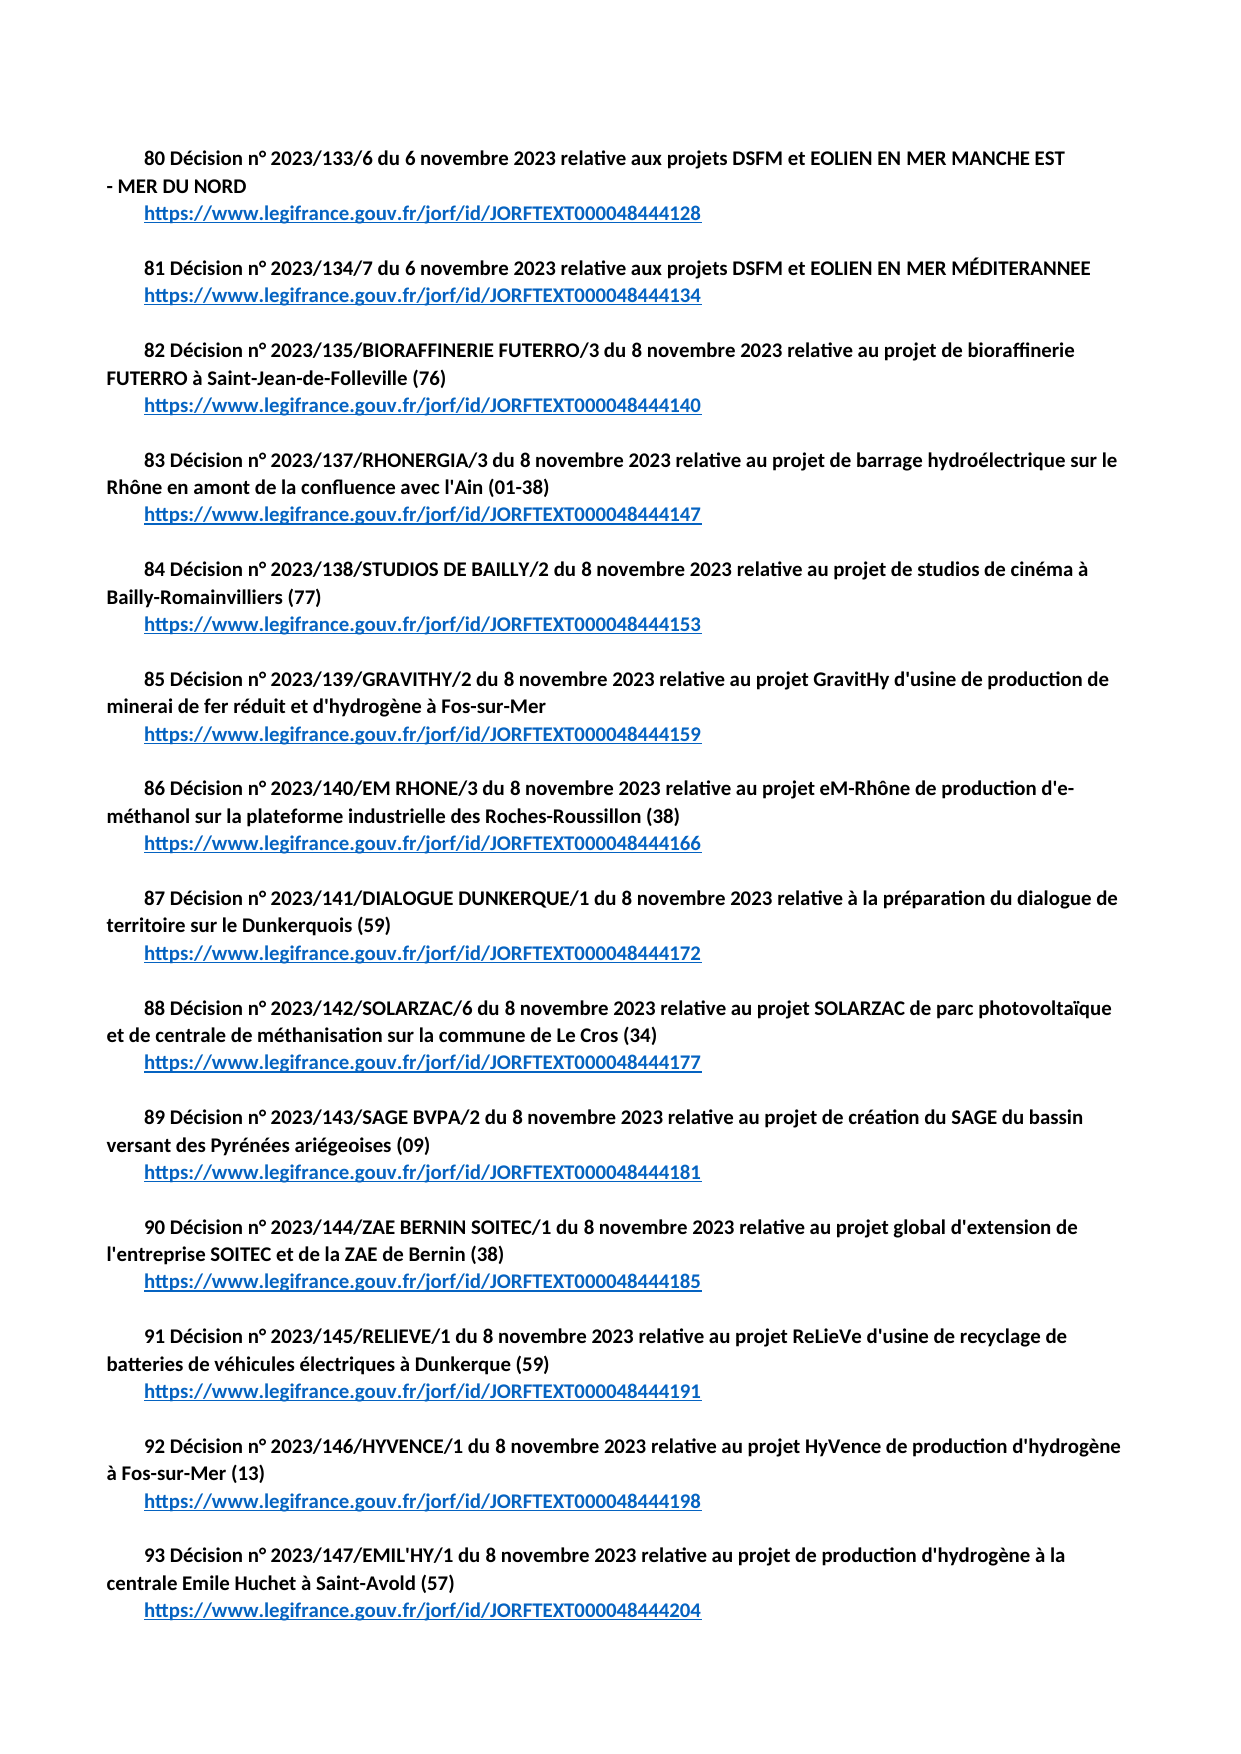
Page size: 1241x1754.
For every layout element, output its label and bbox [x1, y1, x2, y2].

text [106, 118, 1128, 1623]
